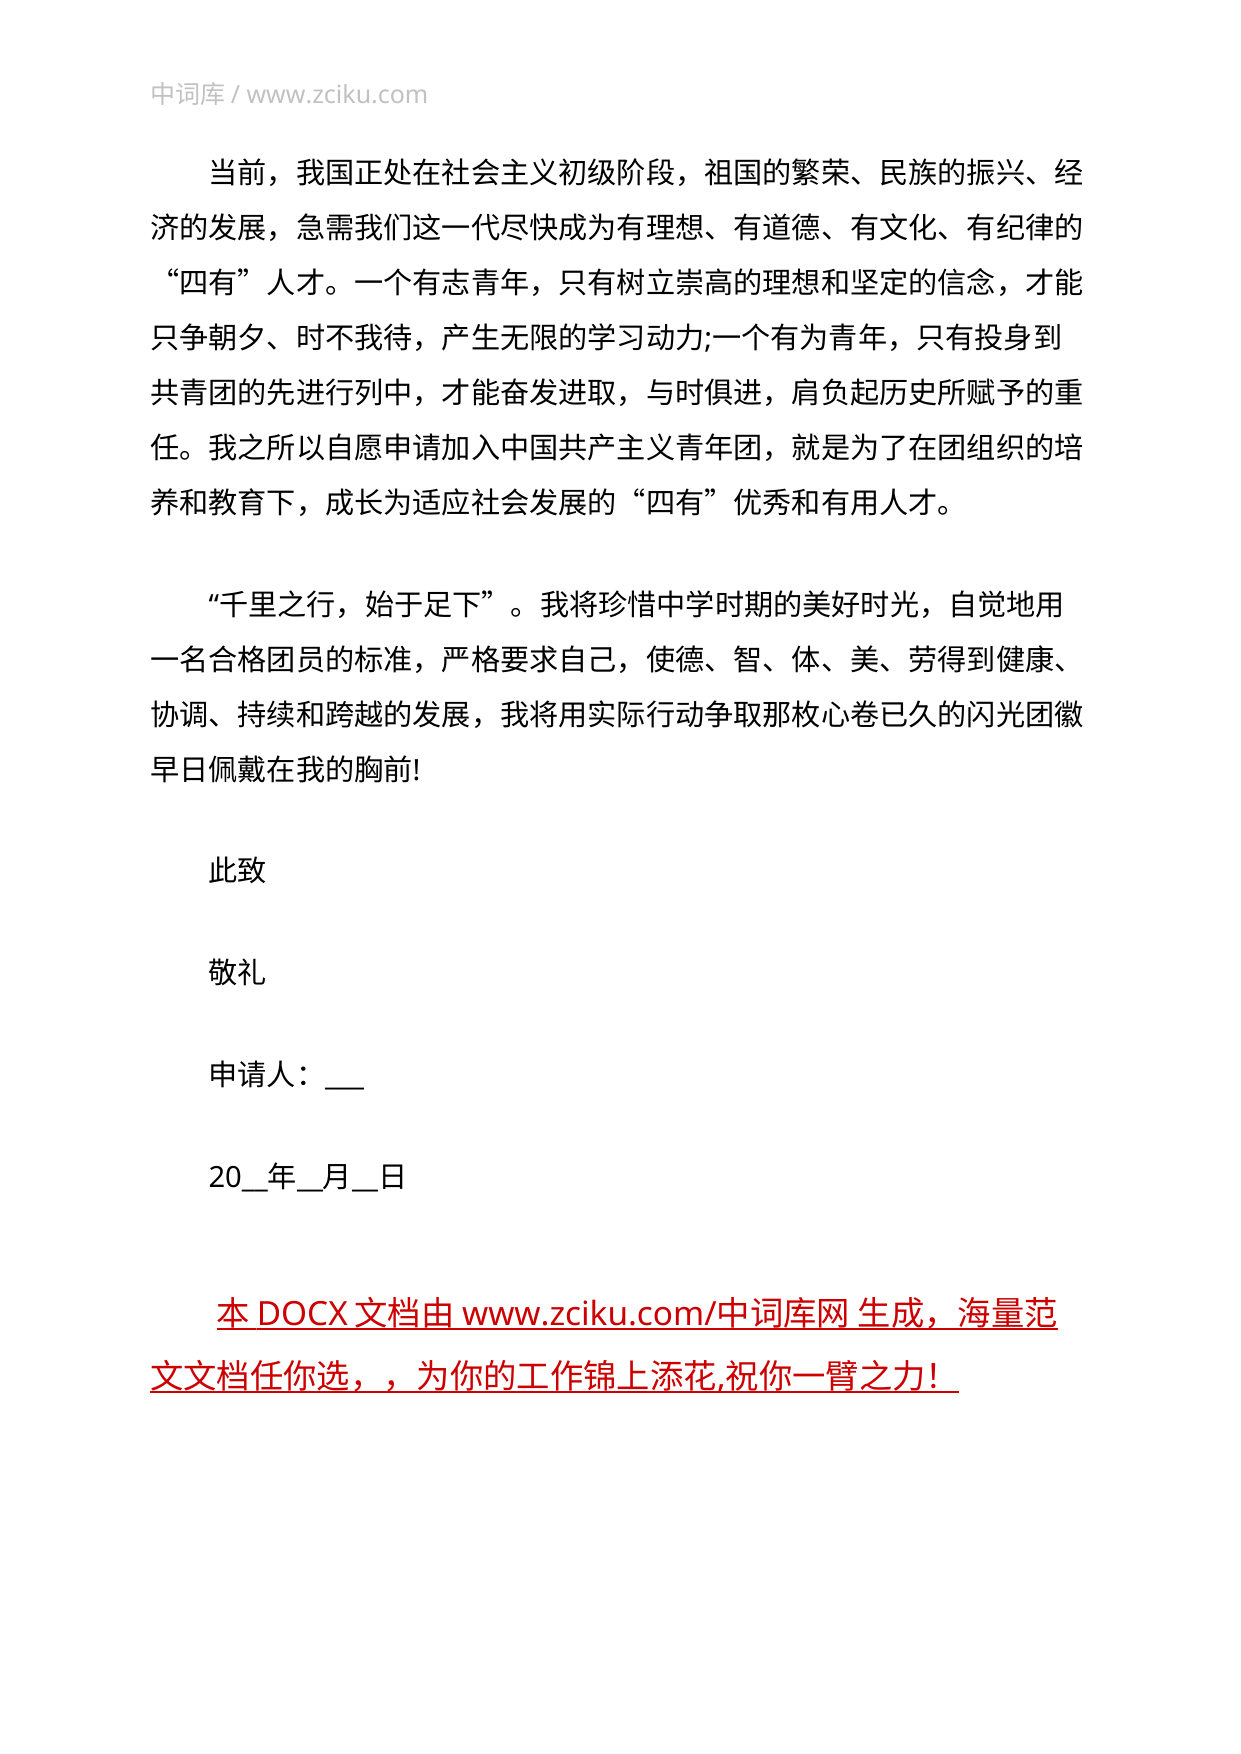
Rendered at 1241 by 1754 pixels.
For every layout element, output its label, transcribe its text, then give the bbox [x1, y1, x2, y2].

text 敬礼 [150, 950, 1090, 992]
text 此致 [150, 848, 1090, 890]
text 当前，我国正处在社会主义初级阶段，祖国的繁荣、民族的振兴、经济的发展，急需我们这一代尽快成为有理想、有道德、有文化、有纪律的“四有”人才。一个有志青年，只有树立崇高的理想和坚定的信念，才能只争朝夕、时不我待，产生无限的学习动力;一个有为青年，只有投身到共青团的先进行列中，才能奋发进取，与时俱进，肩负起历史所赋予的重任。我之所以自愿申请加入中国共产主义青年团，就是为了在团组织的培养和教育下，成长为适应社会发展的“四有”优秀和有用人才。 [150, 150, 1090, 522]
text 本DOCX文档由 www.zciku.com/中词库网 生成，海量范文文档任你选，，为你的工作锦上添花,祝你一臂之力！ [150, 1287, 1090, 1398]
text “千里之行，始于足下”。我将珍惜中学时期的美好时光，自觉地用一名合格团员的标准，严格要求自己，使德、智、体、美、劳得到健康、协调、持续和跨越的发展，我将用实际行动争取那枚心卷已久的闪光团徽早日佩戴在我的胸前! [150, 581, 1090, 788]
text 申请人：___ [150, 1052, 1090, 1094]
text 20__年__月__日 [150, 1153, 1090, 1196]
